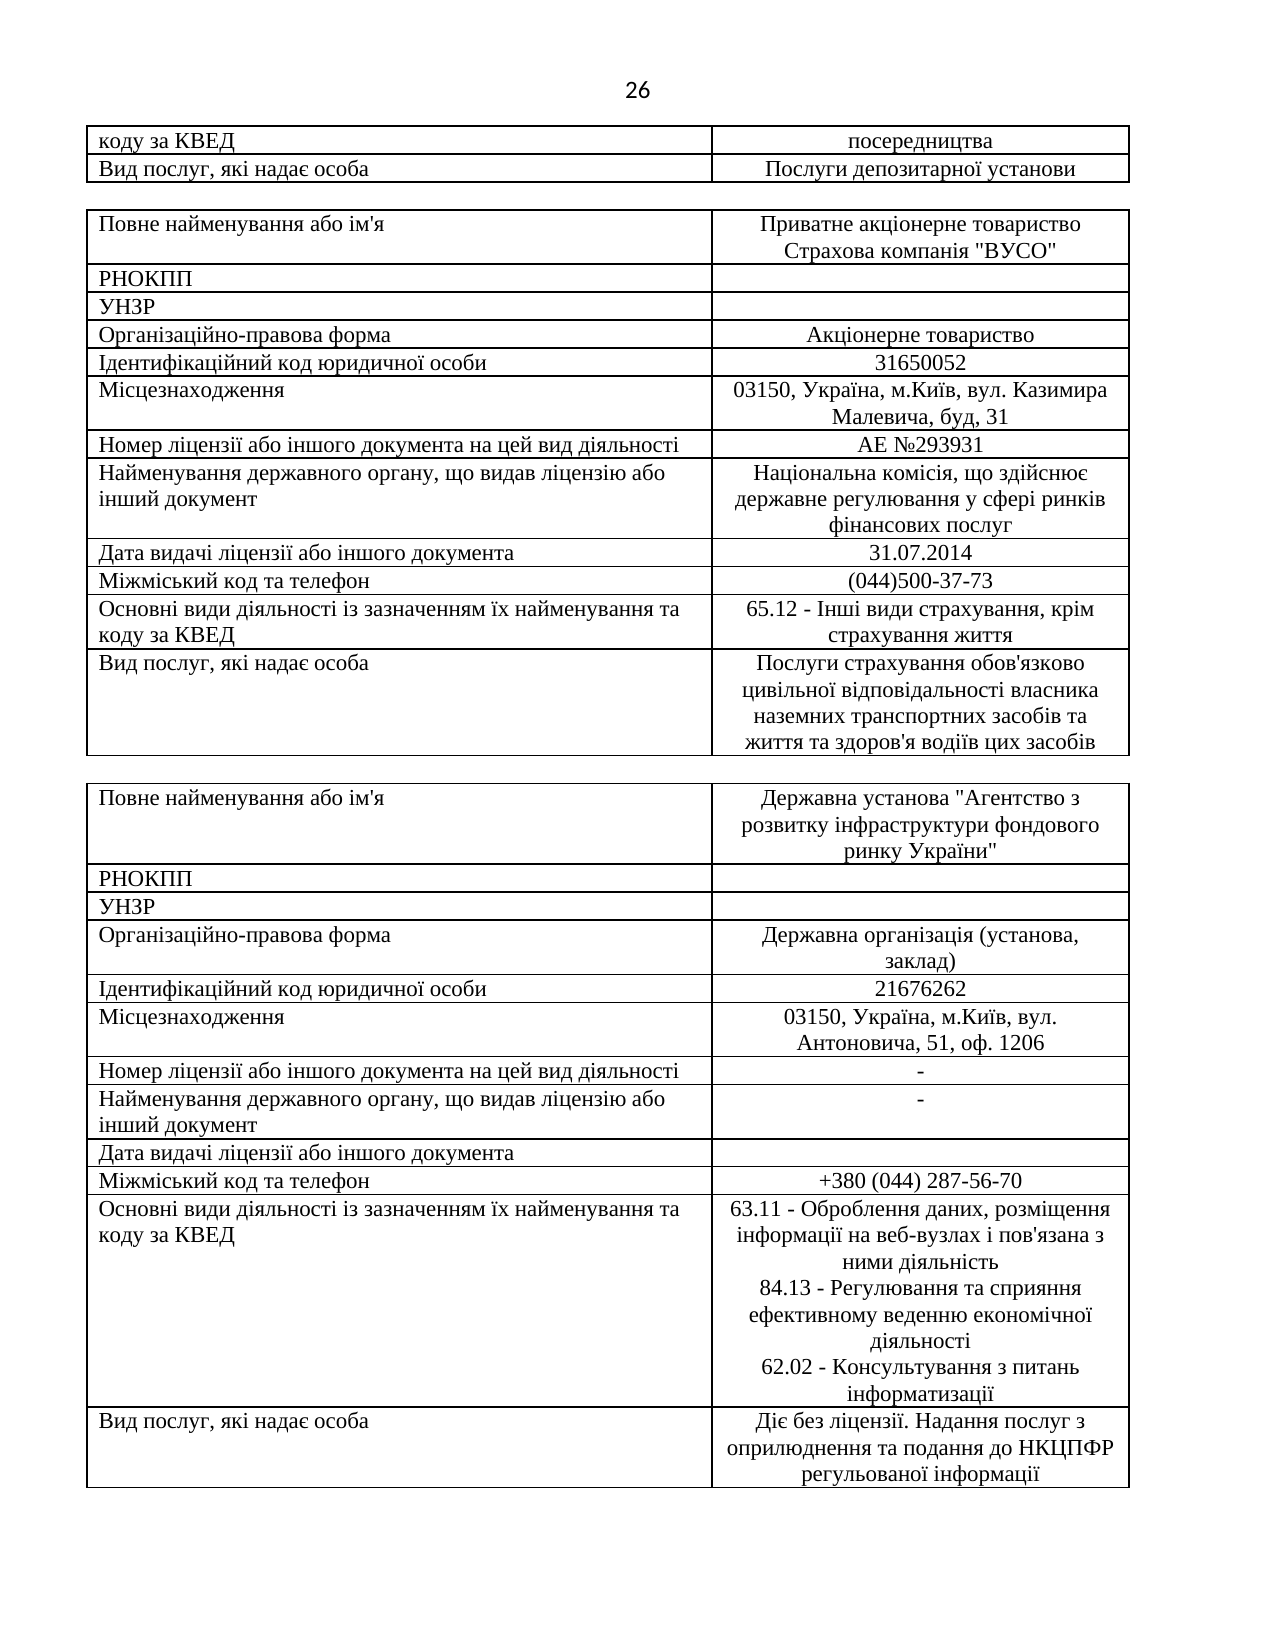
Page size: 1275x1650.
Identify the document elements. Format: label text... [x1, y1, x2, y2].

table_cell Вид послуг, які надає особа [88, 1408, 711, 1487]
table_cell Послуги страхування обов'язково цивiльної вiдповiдальностi власника наземних транспортних засобiв та життя та здоров'я водiїв цих засобiв [713, 650, 1128, 755]
table_cell 21676262 [713, 975, 1128, 1001]
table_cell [713, 127, 1128, 153]
table_cell (044)500-37-73 [713, 567, 1128, 593]
table_cell Організаційно-правова форма [88, 321, 711, 347]
table_cell Ідентифікаційний код юридичної особи [88, 349, 711, 375]
table_cell Вид послуг, які надає особа [88, 650, 711, 755]
table_cell 31650052 [713, 349, 1128, 375]
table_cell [88, 127, 711, 153]
table_cell Акціонерне товариство [713, 321, 1128, 347]
table_cell АЕ №293931 [713, 431, 1128, 457]
table_cell Місцезнаходження [88, 1003, 711, 1056]
table_cell 03150, Україна, м.Київ, вул. Антоновича, 51, оф. 1206 [713, 1003, 1128, 1056]
table_cell Місцезнаходження [88, 377, 711, 429]
table_cell Найменування державного органу, що видав ліцензію або інший документ [88, 1085, 711, 1138]
table_cell УНЗР [88, 893, 711, 919]
table_header Повне найменування або ім'я [88, 784, 711, 863]
table_header Повне найменування або ім'я [88, 211, 711, 263]
table_cell 03150, Україна, м.Київ, вул. Казимира Малевича, буд, 31 [713, 377, 1128, 429]
table_cell +380 (044) 287-56-70 [713, 1167, 1128, 1194]
table_cell 65.12 - Iншi види страхування, крiм страхування життя [713, 595, 1128, 648]
table_cell Номер ліцензії або іншого документа на цей вид діяльності [88, 1057, 711, 1083]
table_cell Міжміський код та телефон [88, 567, 711, 593]
table_cell [713, 265, 1128, 291]
table_cell УНЗР [88, 293, 711, 319]
table_cell РНОКПП [88, 865, 711, 891]
table_cell Міжміський код та телефон [88, 1167, 711, 1194]
table_cell [713, 1140, 1128, 1166]
table_cell Нацiональна комiсiя, що здiйснює державне регулювання у сферi ринкiв фiнансових послуг [713, 459, 1128, 538]
table_cell Вид послуг, які надає особа [88, 155, 711, 181]
table_cell [713, 865, 1128, 891]
table_cell Послуги депозитарної установи [713, 155, 1128, 181]
table_cell - [713, 1057, 1128, 1083]
table_cell Дата видачі ліцензії або іншого документа [88, 539, 711, 566]
table_cell [713, 293, 1128, 319]
table_cell 63.11 - Оброблення даних, розмiщення iнформацiї на веб-вузлах i пов'язана з ними дiяльнiсть 84.13 - Регулювання та сприяння ефективному веденню економiчної дiяльностi 62.02 - Консультування з питань iнформатизацiї [713, 1195, 1128, 1406]
table_cell Ідентифікаційний код юридичної особи [88, 975, 711, 1001]
table_cell Організаційно-правова форма [88, 921, 711, 973]
table_cell РНОКПП [88, 265, 711, 291]
table_cell Державна організація (установа, заклад) [713, 921, 1128, 973]
table_cell Дiє без лiцензiї. Надання послуг з оприлюднення та подання до НКЦПФР регульованої iнформацiї [713, 1408, 1128, 1487]
table_header Державна установа "Агентство з розвитку iнфраструктури фондового ринку України" [713, 784, 1128, 863]
table_cell Найменування державного органу, що видав ліцензію або інший документ [88, 459, 711, 538]
table_cell 31.07.2014 [713, 539, 1128, 566]
table_cell Основні види діяльності із зазначенням їх найменування та коду за КВЕД [88, 1195, 711, 1406]
table_cell Номер ліцензії або іншого документа на цей вид діяльності [88, 431, 711, 457]
table_cell - [713, 1085, 1128, 1138]
table_header Приватне акцiонерне товариство Страхова компанiя "ВУСО" [713, 211, 1128, 263]
table_cell [713, 893, 1128, 919]
table_cell Основні види діяльності із зазначенням їх найменування та коду за КВЕД [88, 595, 711, 648]
table_cell Дата видачі ліцензії або іншого документа [88, 1140, 711, 1166]
